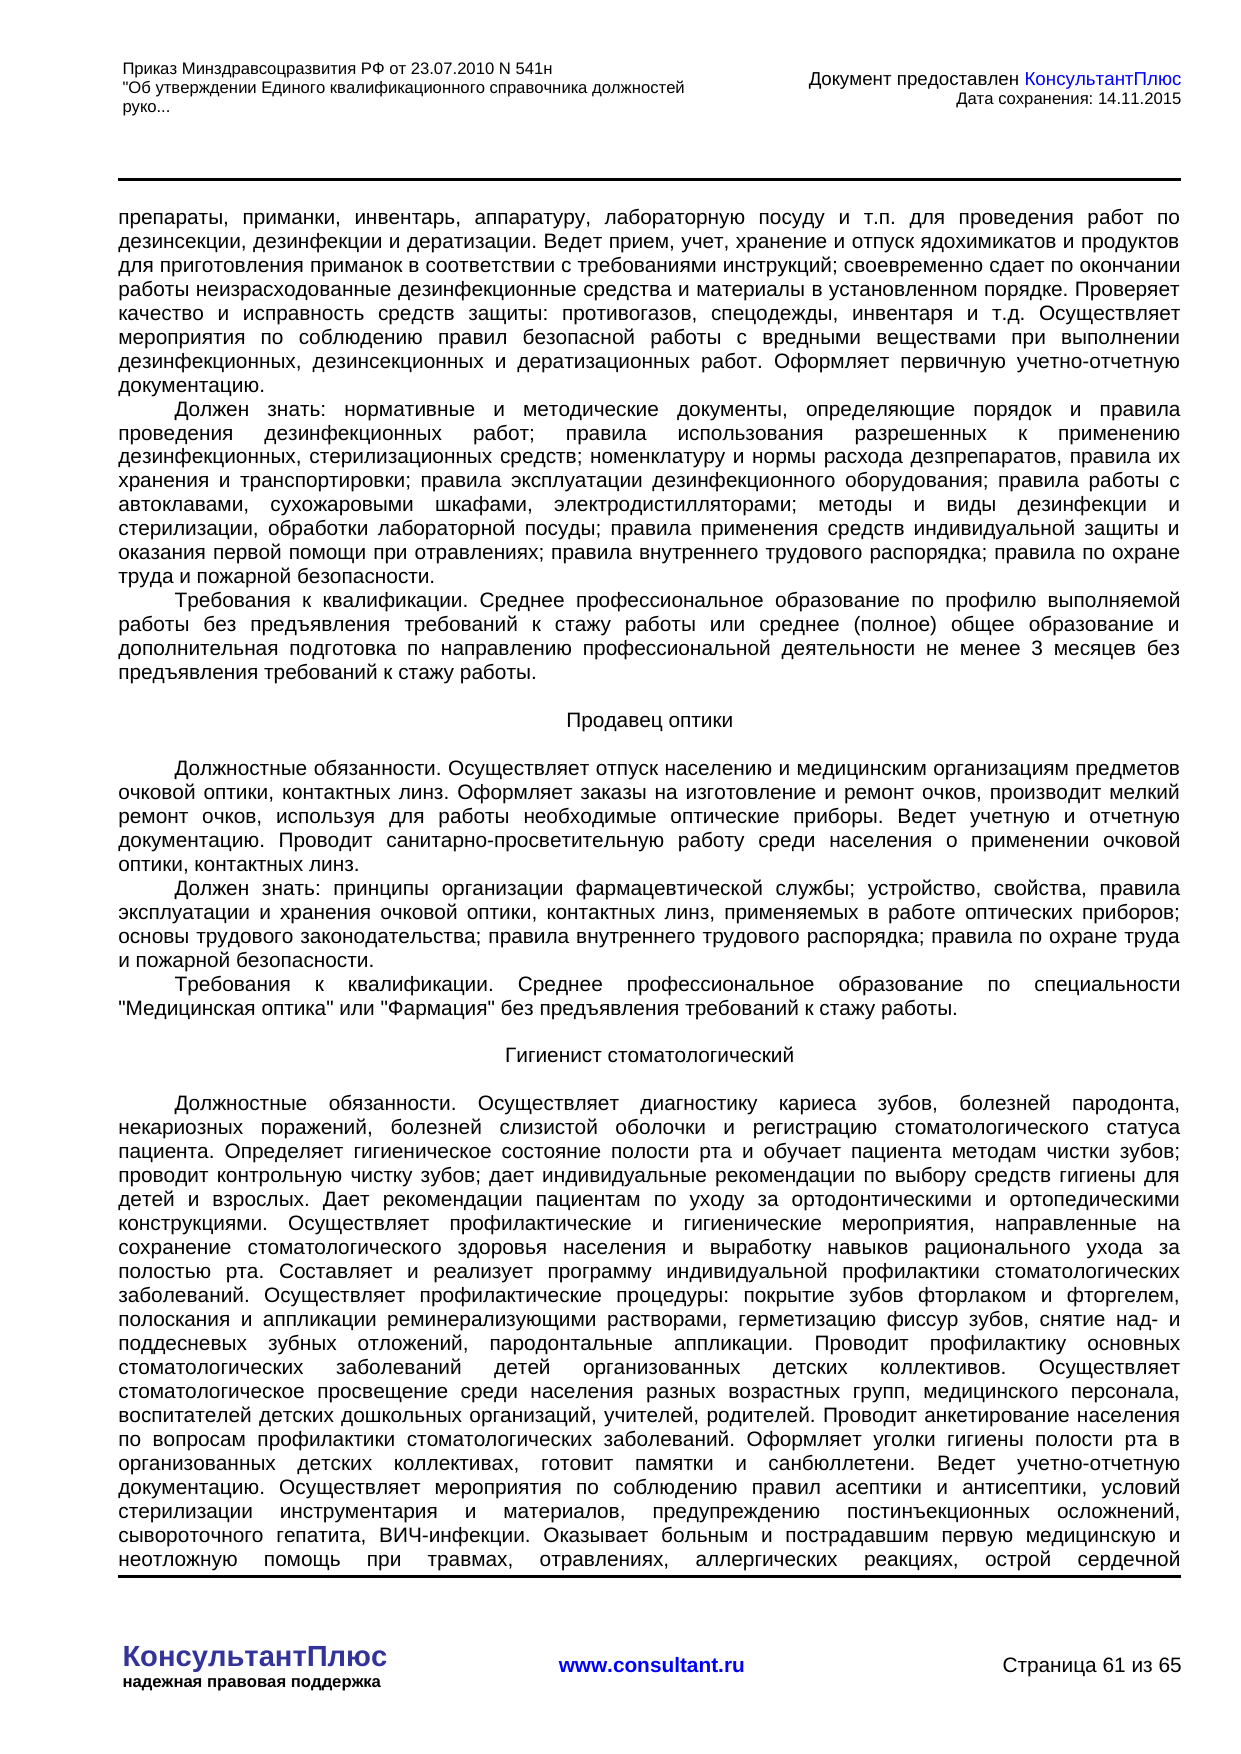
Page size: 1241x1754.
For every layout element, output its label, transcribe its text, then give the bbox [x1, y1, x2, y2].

text Продавец оптики [118, 708, 1181, 732]
text Требования к квалификации. Среднее профессиональное образование по специальности "Медицинская оптика" или "Фармация" без предъявления требований к стажу работы. [118, 971, 1181, 1019]
text Должен знать: нормативные и методические документы, определяющие порядок и правила проведения дезинфекционных работ; правила использования разрешенных к применению дезинфекционных, стерилизационных средств; номенклатуру и нормы расхода дезпрепаратов, правила их хранения и транспортировки; правила эксплуатации дезинфекционного оборудования; правила работы с автоклавами, сухожаровыми шкафами, электродистилляторами; методы и виды дезинфекции и стерилизации, обработки лабораторной посуды; правила применения средств индивидуальной защиты и оказания первой помощи при отравлениях; правила внутреннего трудового распорядка; правила по охране труда и пожарной безопасности. [118, 396, 1181, 588]
text Должностные обязанности. Осуществляет отпуск населению и медицинским организациям предметов очковой оптики, контактных линз. Оформляет заказы на изготовление и ремонт очков, производит мелкий ремонт очков, используя для работы необходимые оптические приборы. Ведет учетную и отчетную документацию. Проводит санитарно-просветительную работу среди населения о применении очковой оптики, контактных линз. [118, 756, 1181, 876]
text Требования к квалификации. Среднее профессиональное образование по профилю выполняемой работы без предъявления требований к стажу работы или среднее (полное) общее образование и дополнительная подготовка по направлению профессиональной деятельности не менее 3 месяцев без предъявления требований к стажу работы. [118, 588, 1181, 684]
text Должен знать: принципы организации фармацевтической службы; устройство, свойства, правила эксплуатации и хранения очковой оптики, контактных линз, применяемых в работе оптических приборов; основы трудового законодательства; правила внутреннего трудового распорядка; правила по охране труда и пожарной безопасности. [118, 876, 1181, 971]
text Гигиенист стоматологический [118, 1043, 1181, 1067]
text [118, 205, 1181, 396]
